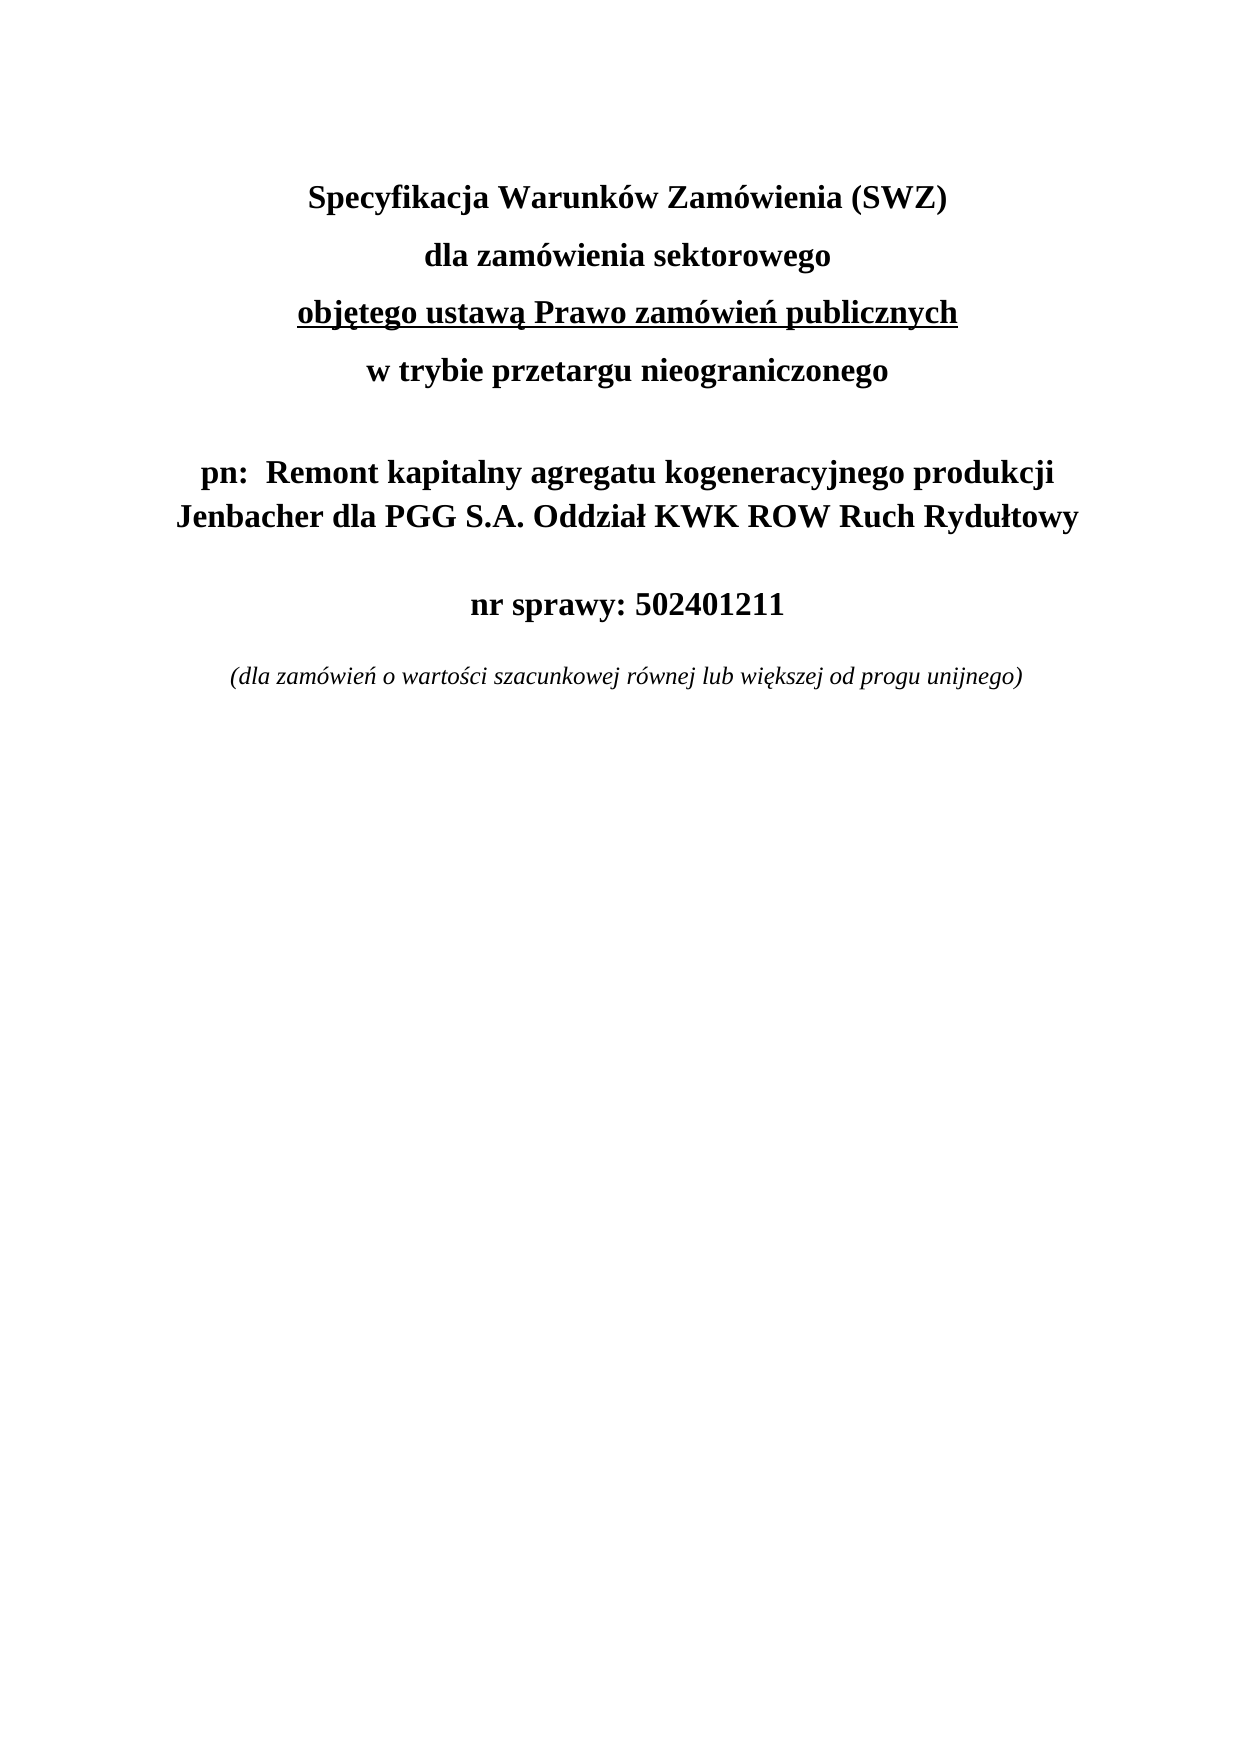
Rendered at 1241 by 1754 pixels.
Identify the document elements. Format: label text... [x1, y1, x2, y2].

text Specyfikacja Warunków Zamówienia (SWZ) [148, 178, 1107, 216]
text nr sprawy: 502401211 [148, 584, 1107, 622]
text (dla zamówień o wartości szacunkowej równej lub większej od progu unijnego) [148, 661, 1107, 690]
text w trybie przetargu nieograniczonego [148, 350, 1107, 389]
text dla zamówienia sektorowego [148, 235, 1107, 274]
text objętego ustawą Prawo zamówień publicznych [148, 293, 1107, 331]
text pn: Remont kapitalny agregatu kogeneracyjnego produkcji Jenbacher dla PGG S.A. Oddział KWK ROW Ruch Rydułtowy [148, 452, 1107, 534]
